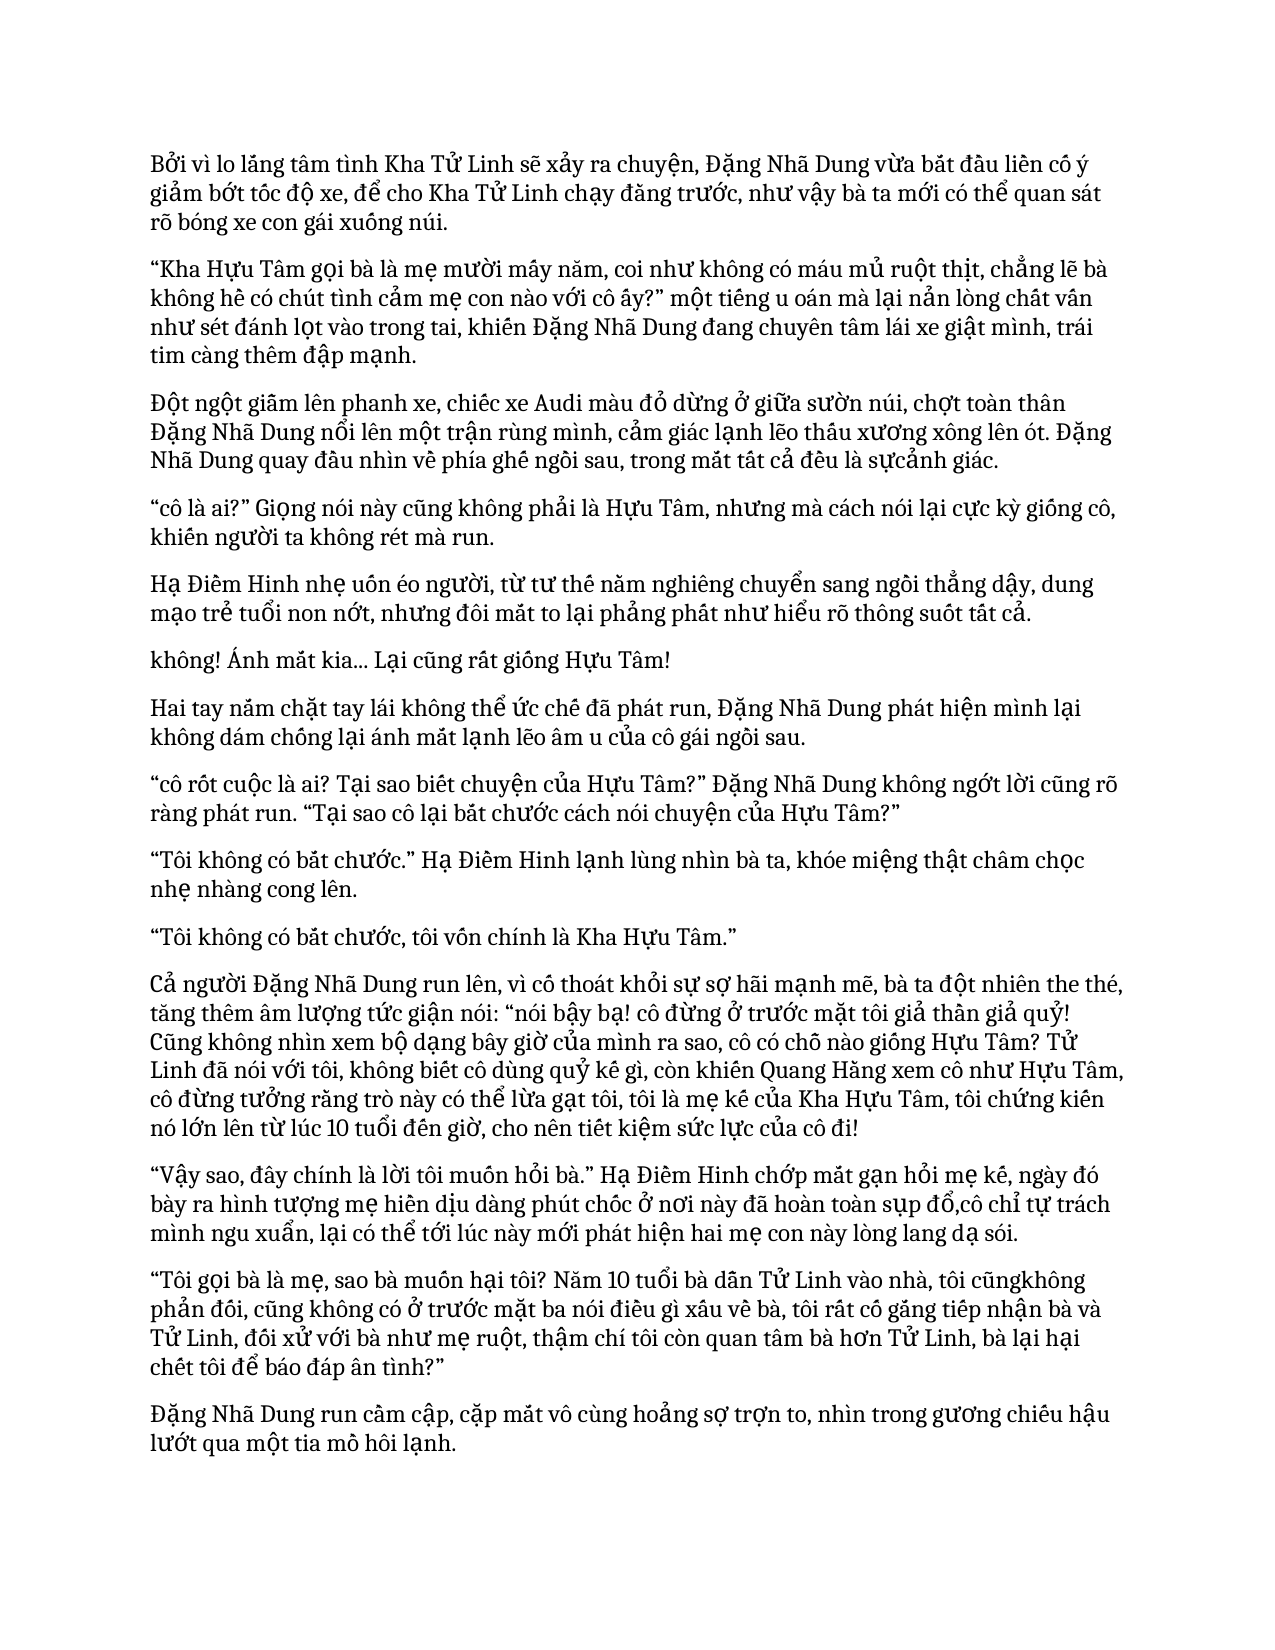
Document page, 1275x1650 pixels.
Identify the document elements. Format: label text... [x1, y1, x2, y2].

text Hai tay nắm chặt tay lái không thể ức chế đã phát run, Đặng Nhã Dung phát hiện mình lại không dám chống lại ánh mắt lạnh lẽo âm u của cô gái ngồi sau. [150, 694, 1125, 751]
text “Kha Hựu Tâm gọi bà là mẹ mười mấy năm, coi như không có máu mủ ruột thịt, chẳng lẽ bà không hề có chút tình cảm mẹ con nào với cô ấy?” một tiếng u oán mà lại nản lòng chất vấn như sét đánh lọt vào trong tai, khiến Đặng Nhã Dung đang chuyên tâm lái xe giật mình, trái tim càng thêm đập mạnh. [150, 255, 1125, 370]
text không! Ánh mắt kia... Lại cũng rất giống Hựu Tâm! [150, 646, 1125, 675]
text “cô rốt cuộc là ai? Tại sao biết chuyện của Hựu Tâm?” Đặng Nhã Dung không ngớt lời cũng rõ ràng phát run. “Tại sao cô lại bắt chước cách nói chuyện của Hựu Tâm?” [150, 770, 1125, 827]
text “Tôi gọi bà là mẹ, sao bà muốn hại tôi? Năm 10 tuổi bà dẫn Tử Linh vào nhà, tôi cũngkhông phản đối, cũng không có ở trước mặt ba nói điều gì xấu về bà, tôi rất cố gắng tiếp nhận bà và Tử Linh, đối xử với bà như mẹ ruột, thậm chí tôi còn quan tâm bà hơn Tử Linh, bà lại hại chết tôi để báo đáp ân tình?” [150, 1266, 1125, 1381]
text Đặng Nhã Dung run cầm cập, cặp mắt vô cùng hoảng sợ trợn to, nhìn trong gương chiếu hậu lướt qua một tia mồ hôi lạnh. [150, 1400, 1125, 1457]
text Bởi vì lo lắng tâm tình Kha Tử Linh sẽ xảy ra chuyện, Đặng Nhã Dung vừa bắt đầu liền cố ý giảm bớt tốc độ xe, để cho Kha Tử Linh chạy đằng trước, như vậy bà ta mới có thể quan sát rõ bóng xe con gái xuống núi. [150, 150, 1125, 236]
text “Vậy sao, đây chính là lời tôi muốn hỏi bà.” Hạ Điềm Hinh chớp mắt gạn hỏi mẹ kế, ngày đó bày ra hình tượng mẹ hiền dịu dàng phút chốc ở nơi này đã hoàn toàn sụp đổ,cô chỉ tự trách mình ngu xuẩn, lại có thể tới lúc này mới phát hiện hai mẹ con này lòng lang dạ sói. [150, 1161, 1125, 1247]
text “cô là ai?” Giọng nói này cũng không phải là Hựu Tâm, nhưng mà cách nói lại cực kỳ giống cô, khiến người ta không rét mà run. [150, 494, 1125, 551]
text “Tôi không có bắt chước.” Hạ Điềm Hinh lạnh lùng nhìn bà ta, khóe miệng thật châm chọc nhẹ nhàng cong lên. [150, 846, 1125, 904]
text Đột ngột giẫm lên phanh xe, chiếc xe Audi màu đỏ dừng ở giữa sườn núi, chợt toàn thân Đặng Nhã Dung nổi lên một trận rùng mình, cảm giác lạnh lẽo thấu xương xông lên ót. Đặng Nhã Dung quay đầu nhìn về phía ghế ngồi sau, trong mắt tất cả đều là sựcảnh giác. [150, 389, 1125, 475]
text Hạ Điềm Hinh nhẹ uốn éo người, từ tư thế nằm nghiêng chuyển sang ngồi thẳng dậy, dung mạo trẻ tuổi non nớt, nhưng đôi mắt to lại phảng phất như hiểu rõ thông suốt tất cả. [150, 570, 1125, 627]
text Cả người Đặng Nhã Dung run lên, vì cố thoát khỏi sự sợ hãi mạnh mẽ, bà ta đột nhiên the thé, tăng thêm âm lượng tức giận nói: “nói bậy bạ! cô đừng ở trước mặt tôi giả thần giả quỷ! Cũng không nhìn xem bộ dạng bây giờ của mình ra sao, cô có chỗ nào giống Hựu Tâm? Tử Linh đã nói với tôi, không biết cô dùng quỷ kế gì, còn khiến Quang Hằng xem cô như Hựu Tâm, cô đừng tưởng rằng trò này có thể lừa gạt tôi, tôi là mẹ kế của Kha Hựu Tâm, tôi chứng kiến nó lớn lên từ lúc 10 tuổi đến giờ, cho nên tiết kiệm sức lực của cô đi! [150, 970, 1125, 1142]
text “Tôi không có bắt chước, tôi vốn chính là Kha Hựu Tâm.” [150, 922, 1125, 951]
